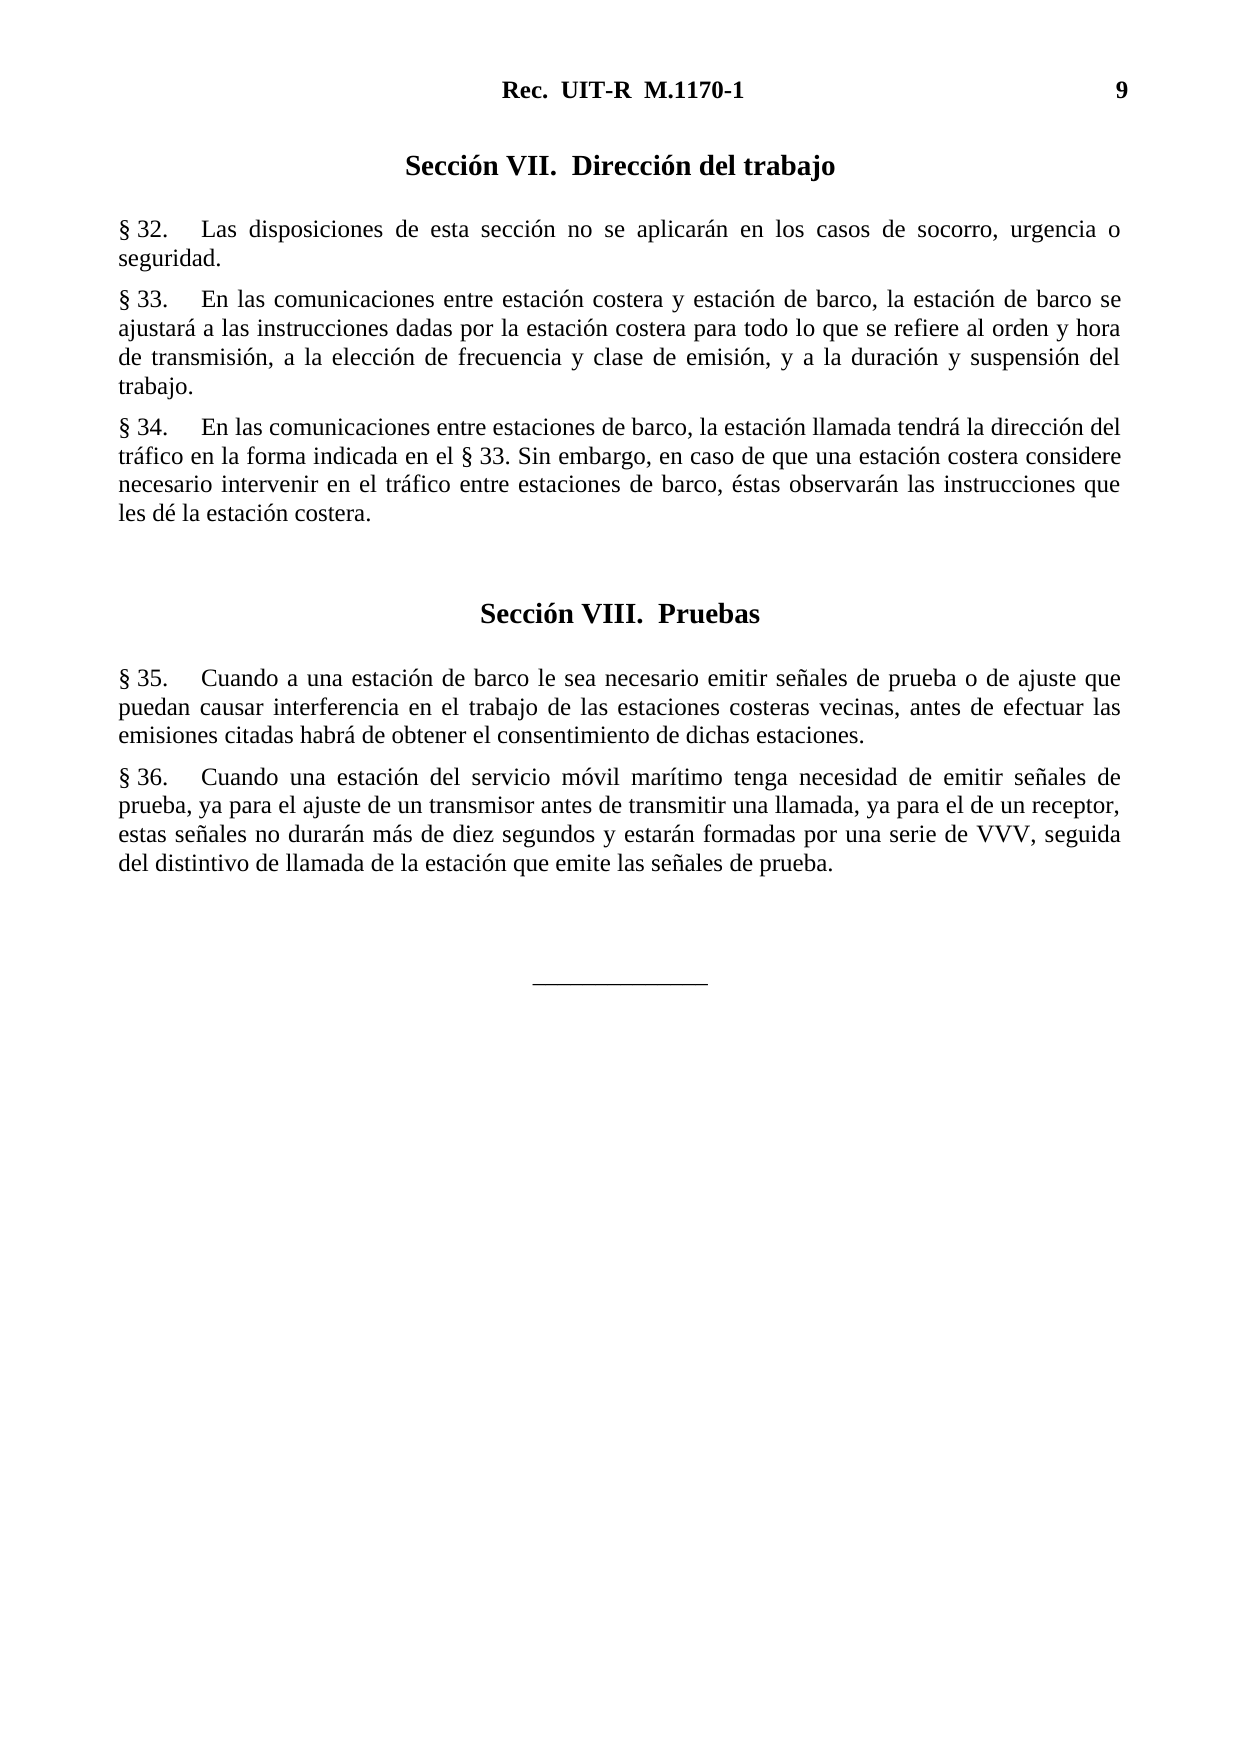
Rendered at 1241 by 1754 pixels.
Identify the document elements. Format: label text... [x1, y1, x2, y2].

text § 33. En las comunicaciones entre estación costera y estación de barco, la estación de barco se ajustará a las instrucciones dadas por la estación costera para todo lo que se refiere al orden y hora de transmisión, a la elección de frecuencia y clase de emisión, y a la duración y suspensión del trabajo. [118, 284, 1122, 399]
text § 36. Cuando una estación del servicio móvil marítimo tenga necesidad de emitir señales de prueba, ya para el ajuste de un transmisor antes de transmitir una llamada, ya para el de un receptor, estas señales no durarán más de diez segundos y estarán formadas por una serie de VVV, seguida del distintivo de llamada de la estación que emite las señales de prueba. [118, 762, 1122, 877]
title § 32. Las disposiciones de esta sección no se aplicarán en los casos de socorro, urgencia o seguridad. [118, 214, 1122, 272]
text § 34. En las comunicaciones entre estaciones de barco, la estación llamada tendrá la dirección del tráfico en la forma indicada en el § 33. Sin embargo, en caso de que una estación costera considere necesario intervenir en el tráfico entre estaciones de barco, éstas observarán las instrucciones que les dé la estación costera. [118, 412, 1122, 527]
text ______________ [118, 959, 1122, 988]
title § 35. Cuando a una estación de barco le sea necesario emitir señales de prueba o de ajuste que puedan causar interferencia en el trabajo de las estaciones costeras vecinas, antes de efectuar las emisiones citadas habrá de obtener el consentimiento de dichas estaciones. [118, 663, 1122, 749]
title Sección VIII. Pruebas [118, 596, 1122, 630]
title Sección VII. Dirección del trabajo [118, 148, 1122, 181]
